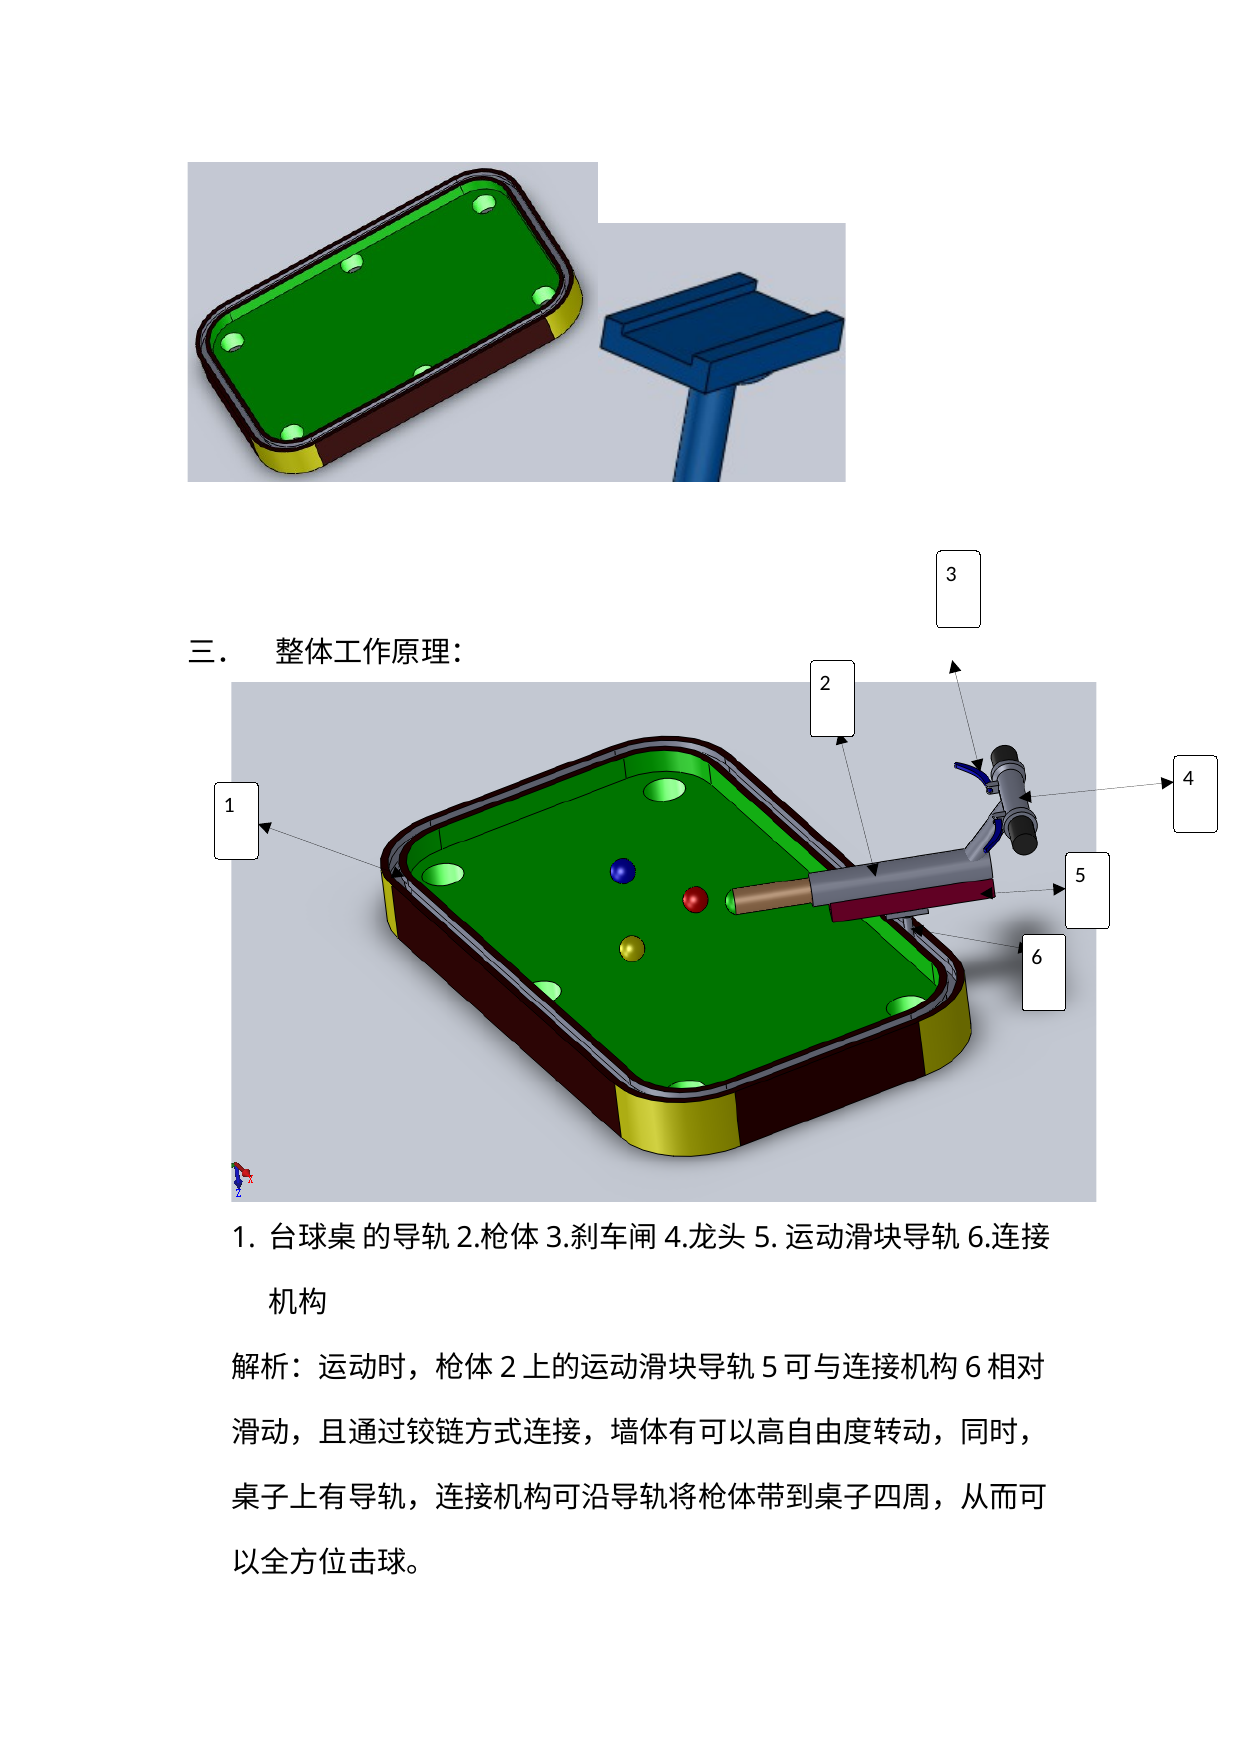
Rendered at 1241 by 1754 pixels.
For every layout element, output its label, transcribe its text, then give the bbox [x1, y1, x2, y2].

picture [231, 682, 1097, 1202]
list 解析：运动时，枪体2上的运动滑块导轨5可与连接机构6相对滑动，且通过铰链方式连接，墙体有可以高自由度转动，同时，桌子上有导轨，连接机构可沿导轨将枪体带到桌子四周，从而可以全方位击球。 [231, 1332, 1053, 1592]
list 台球桌 的导轨2.枪体 3.刹车闸 4.龙头 5. 运动滑块导轨 6.连接机构 [231, 1202, 1053, 1332]
picture [187, 162, 846, 482]
